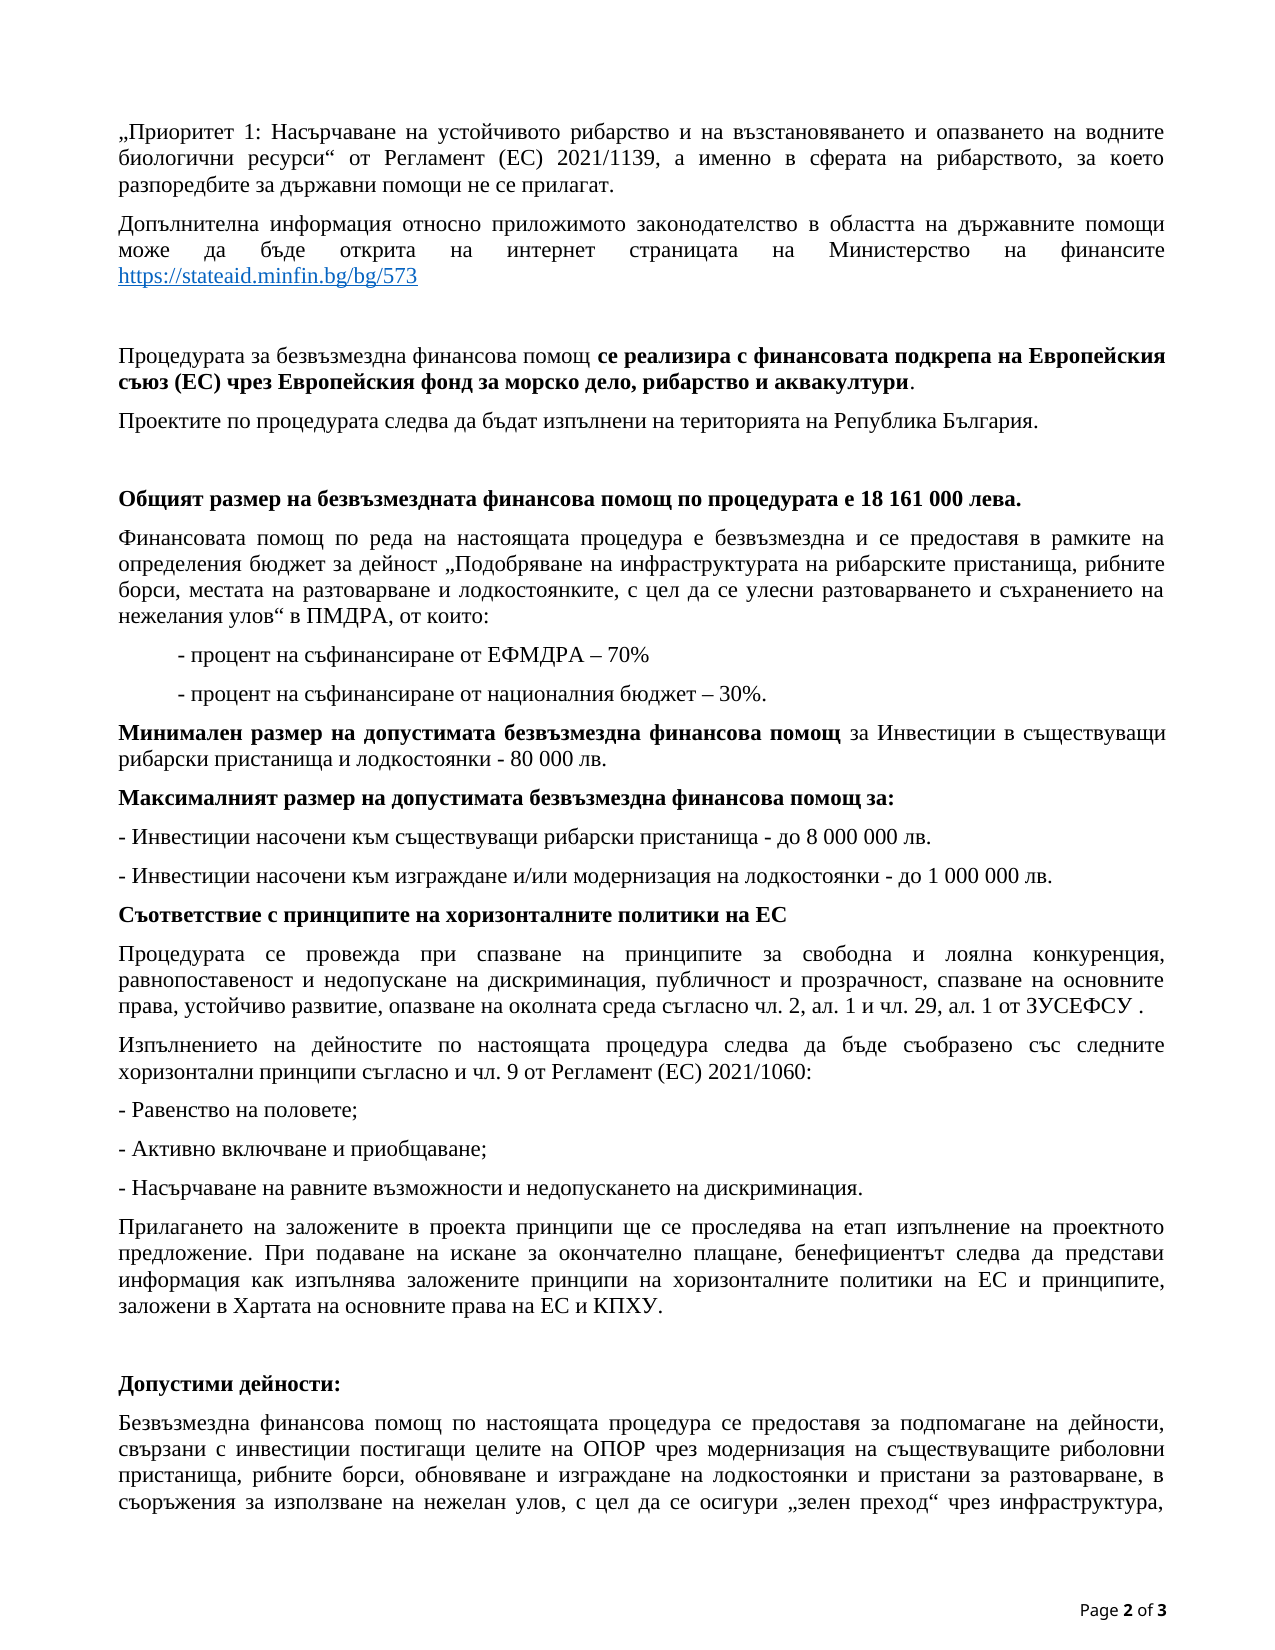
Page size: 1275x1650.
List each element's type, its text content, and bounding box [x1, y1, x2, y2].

text Проектите по процедурата следва да бъдат изпълнени на територията на Република България. [118, 407, 1167, 433]
text Общият размер на безвъзмездната финансова помощ по процедурата е 18 161 000 лева. [118, 485, 1167, 511]
text Процедурата се провежда при спазване на принципите за свободна и лоялна конкуренция, равнопоставеност и недопускане на дискриминация, публичност и прозрачност, спазване на основните права, устойчиво развитие, опазване на околната среда съгласно чл. 2, ал. 1 и чл. 29, ал. 1 от ЗУСЕФСУ . [118, 940, 1167, 1019]
text Прилагането на заложените в проекта принципи ще се проследява на етап изпълнение на проектното предложение. При подаване на искане за окончателно плащане, бенефициентът следва да представи информация как изпълнява заложените принципи на хоризонталните политики на ЕС и принципите, заложени в Хартата на основните права на ЕС и КПХУ. [118, 1213, 1167, 1318]
text Допълнителна информация относно приложимото законодателство в областта на държавните помощи може да бъде открита на интернет страницата на Министерство на финансите https://stateaid.minfin.bg/bg/573 [118, 210, 1167, 289]
text - процент на съфинансиране от ЕФМДРА – 70% [118, 641, 1167, 668]
text - процент на съфинансиране от националния бюджет – 30%. [118, 680, 1167, 707]
text Финансовата помощ по реда на настоящата процедура е безвъзмездна и се предоставя в рамките на определения бюджет за дейност „Подобряване на инфраструктурата на рибарските пристанища, рибните борси, местата на разтоварване и лодкостоянките, с цел да се улесни разтоварването и съхранението на нежелания улов“ в ПМДРА, от които: [118, 523, 1167, 629]
text - Инвестиции насочени към изграждане и/или модернизация на лодкостоянки - до 1 000 000 лв. [118, 862, 1167, 888]
text Минимален размер на допустимата безвъзмездна финансова помощ за Инвестиции в съществуващи рибарски пристанища и лодкостоянки - 80 000 лв. [118, 719, 1167, 772]
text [118, 1409, 1167, 1514]
text Допустими дейности: [118, 1370, 1167, 1396]
text Процедурата за безвъзмездна финансова помощ се реализира с финансовата подкрепа на Европейския съюз (ЕС) чрез Европейския фонд за морско дело, рибарство и аквакултури. [118, 342, 1167, 394]
text - Активно включване и приобщаване; [118, 1135, 1167, 1162]
text - Инвестиции насочени към съществуващи рибарски пристанища - до 8 000 000 лв. [118, 823, 1167, 849]
text Изпълнението на дейностите по настоящата процедура следва да бъде съобразено със следните хоризонтални принципи съгласно и чл. 9 от Регламент (ЕС) 2021/1060: [118, 1031, 1167, 1084]
text - Равенство на половете; [118, 1097, 1167, 1123]
text - Насърчаване на равните възможности и недопускането на дискриминация. [118, 1174, 1167, 1201]
text Максималният размер на допустимата безвъзмездна финансова помощ за: [118, 784, 1167, 811]
text Съответствие с принципите на хоризонталните политики на ЕС [118, 901, 1167, 927]
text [118, 118, 1167, 197]
